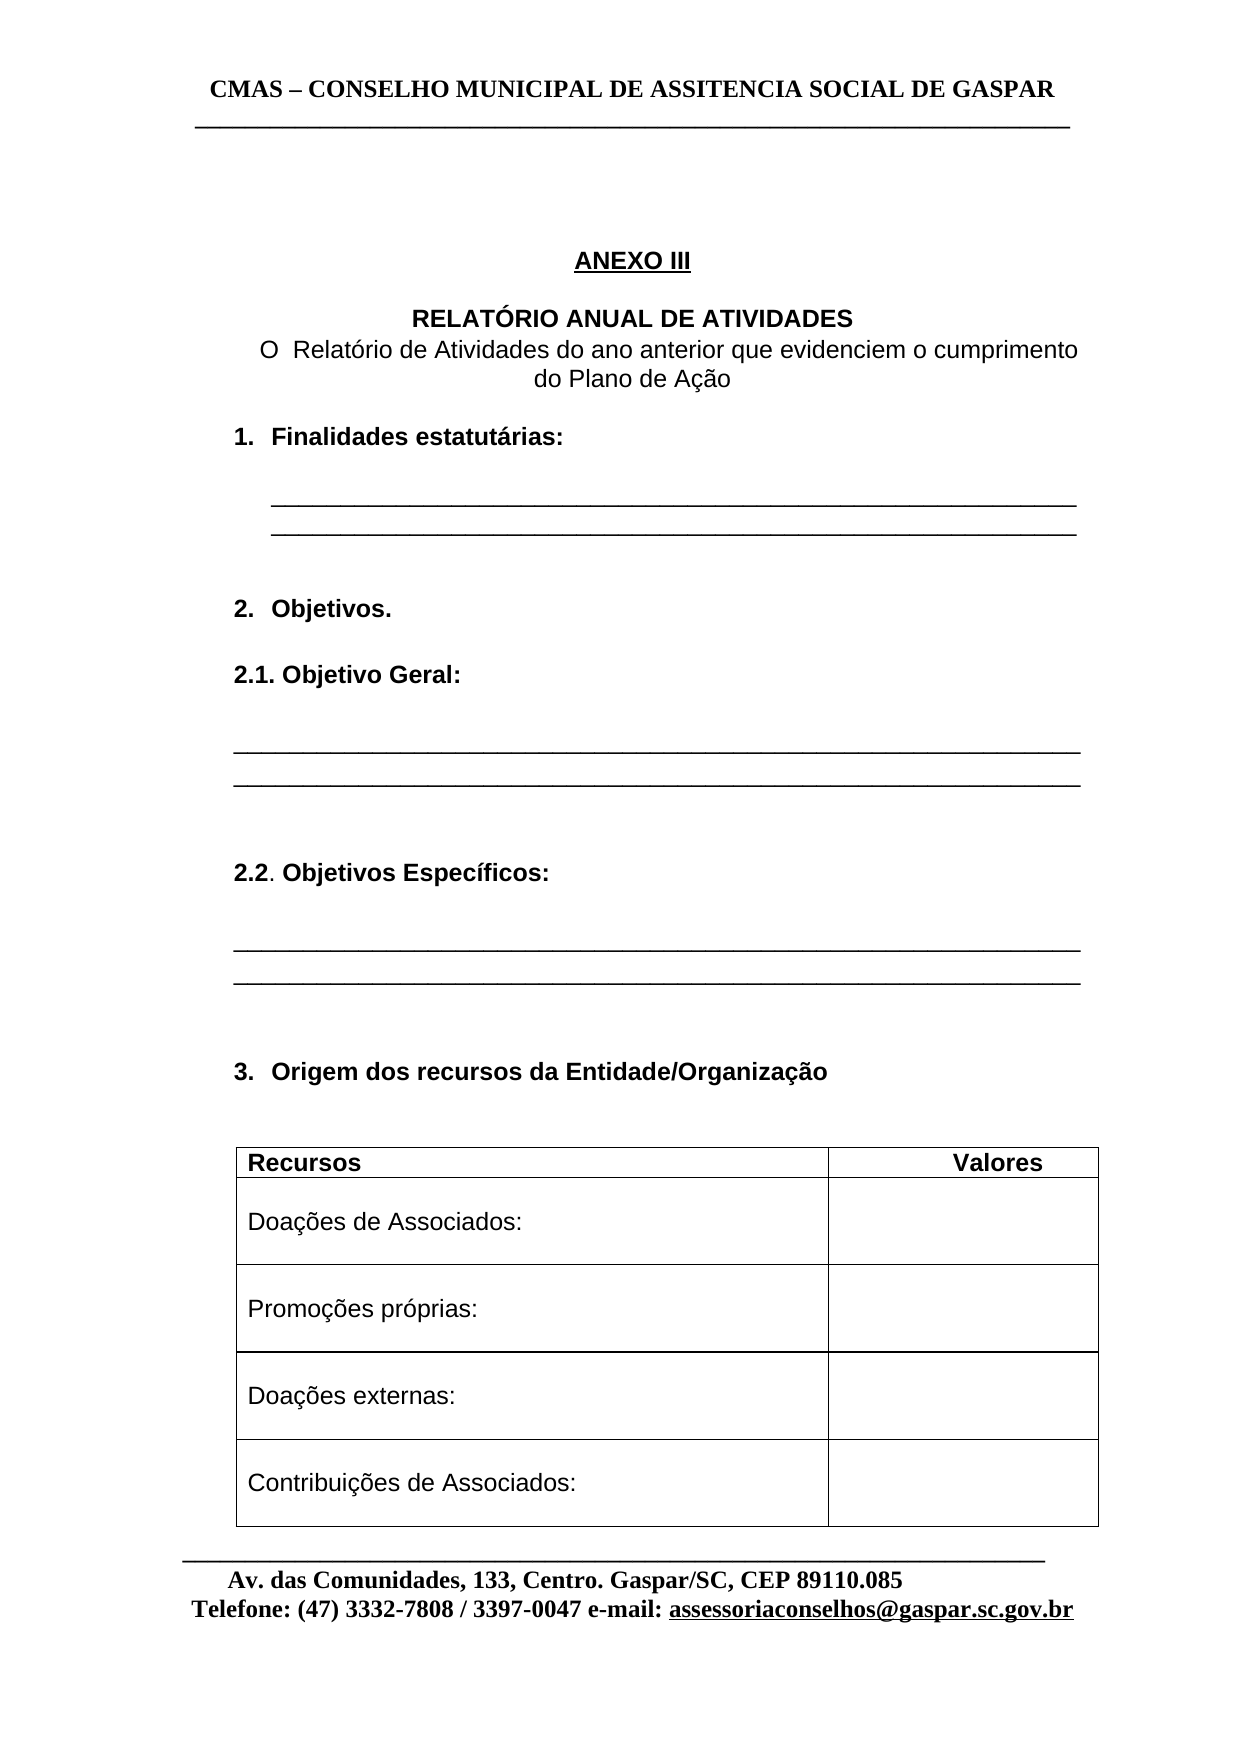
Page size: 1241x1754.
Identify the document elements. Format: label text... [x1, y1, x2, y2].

text __________________________________________________________________________________________________________________________ [233, 924, 1087, 986]
table_cell Doações de Associados: [237, 1178, 828, 1264]
list Finalidades estatutárias: [233, 422, 1087, 450]
text 2.2. Objetivos Específicos: [233, 858, 1087, 887]
table_cell [829, 1178, 1098, 1264]
text 2.1. Objetivo Geral: [233, 660, 1087, 689]
table_cell [829, 1265, 1098, 1351]
table_cell Doações externas: [237, 1353, 828, 1439]
list Objetivos. [233, 594, 1087, 623]
table_header Recursos [237, 1148, 828, 1177]
table_cell Contribuições de Associados: [237, 1440, 828, 1526]
list Origem dos recursos da Entidade/Organização [233, 1056, 1087, 1085]
text RELATÓRIO ANUAL DE ATIVIDADES [177, 304, 1087, 332]
text O Relatório de Atividades do ano anterior que evidenciem o cumprimento do Plano de Ação [177, 335, 1087, 393]
table_cell [829, 1353, 1098, 1439]
text __________________________________________________________________________________________________________________________ [233, 726, 1087, 788]
text ____________________________________________________________________________________________________________________ [271, 479, 1087, 537]
table_cell Promoções próprias: [237, 1265, 828, 1351]
table_cell [829, 1440, 1098, 1526]
table_header Valores [829, 1148, 1098, 1177]
text ANEXO III [177, 246, 1087, 275]
